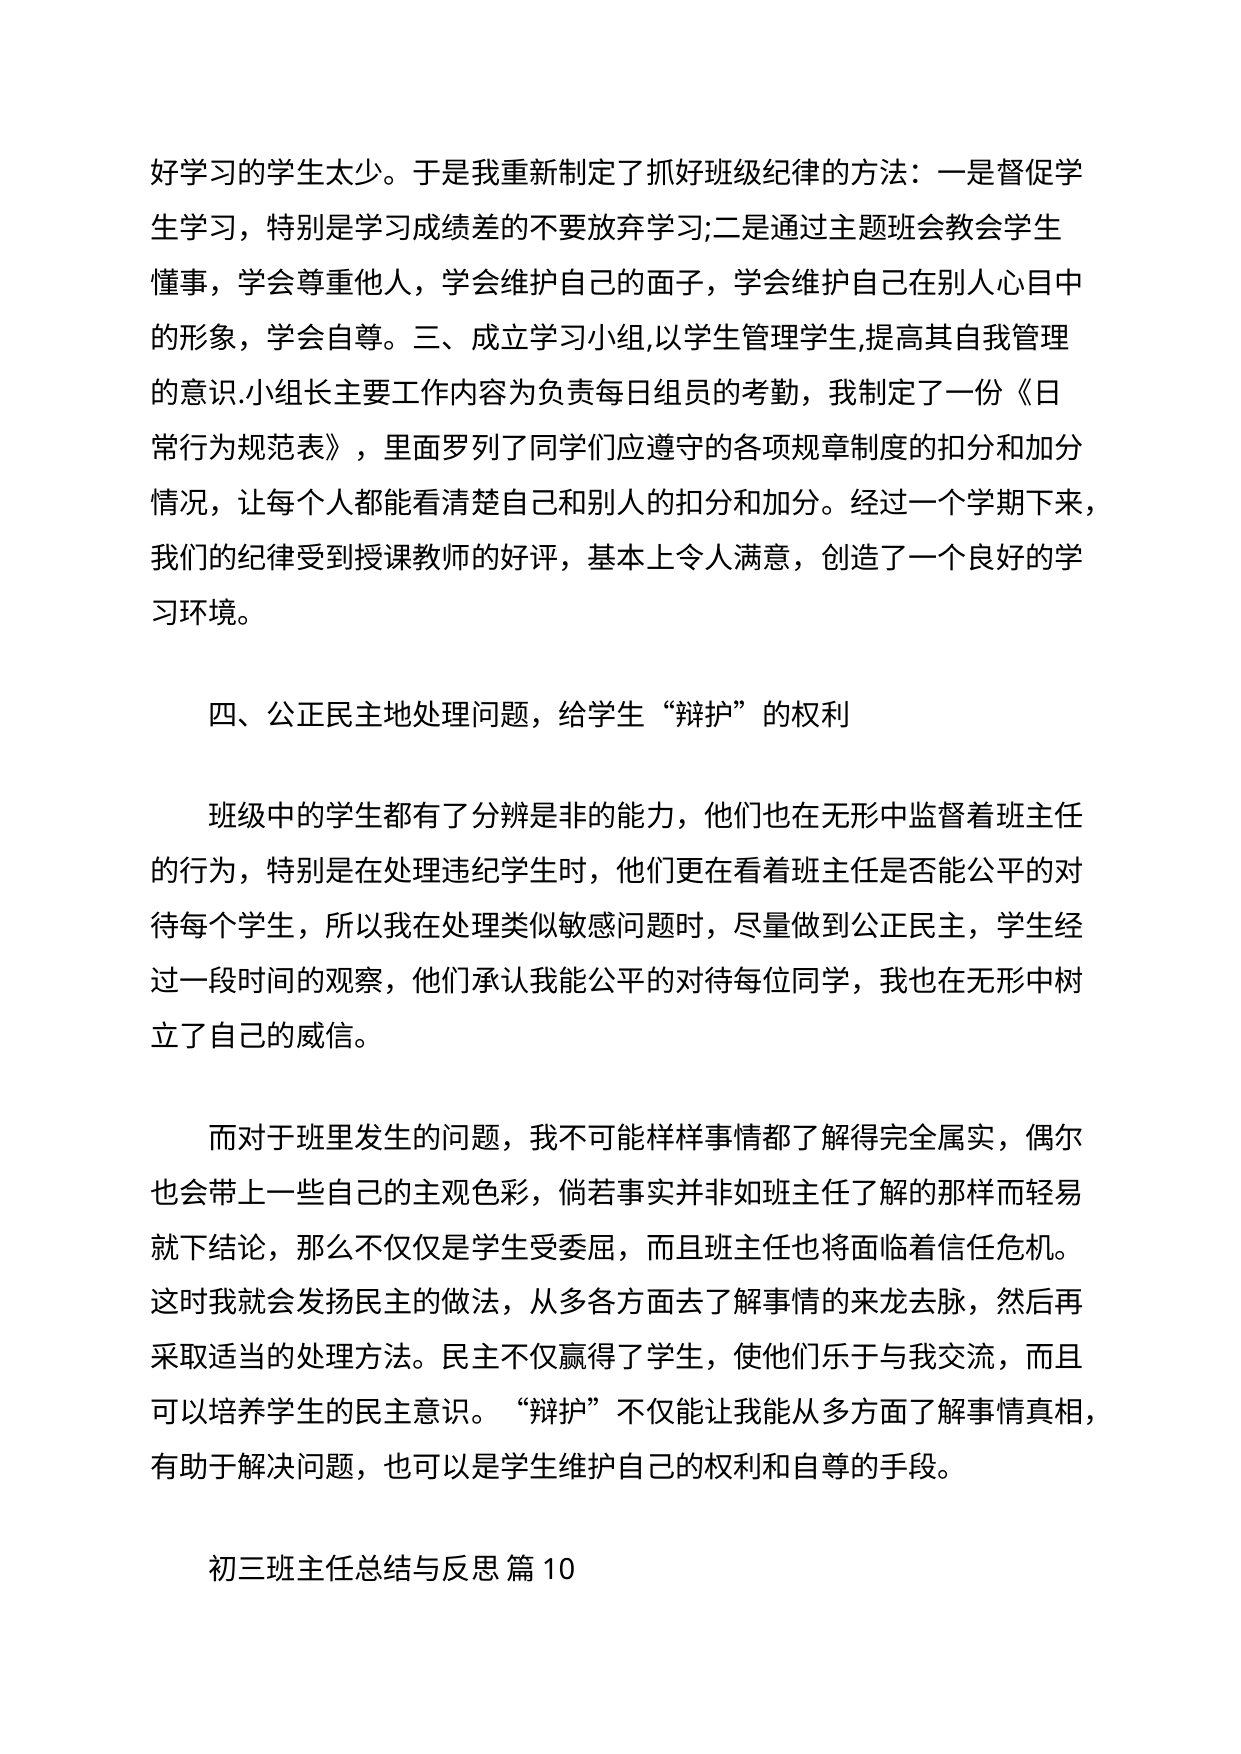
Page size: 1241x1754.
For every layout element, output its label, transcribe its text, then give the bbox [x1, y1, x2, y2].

text 初三班主任总结与反思 篇10 [150, 1546, 1090, 1588]
text 而对于班里发生的问题，我不可能样样事情都了解得完全属实，偶尔也会带上一些自己的主观色彩，倘若事实并非如班主任了解的那样而轻易就下结论，那么不仅仅是学生受委屈，而且班主任也将面临着信任危机。这时我就会发扬民主的做法，从多各方面去了解事情的来龙去脉，然后再采取适当的处理方法。民主不仅赢得了学生，使他们乐于与我交流，而且可以培养学生的民主意识。“辩护”不仅能让我能从多方面了解事情真相，有助于解决问题，也可以是学生维护自己的权利和自尊的手段。 [150, 1114, 1090, 1486]
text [150, 150, 1090, 632]
text 四、公正民主地处理问题，给学生“辩护”的权利 [150, 691, 1090, 733]
text 班级中的学生都有了分辨是非的能力，他们也在无形中监督着班主任的行为，特别是在处理违纪学生时，他们更在看着班主任是否能公平的对待每个学生，所以我在处理类似敏感问题时，尽量做到公正民主，学生经过一段时间的观察，他们承认我能公平的对待每位同学，我也在无形中树立了自己的威信。 [150, 793, 1090, 1055]
